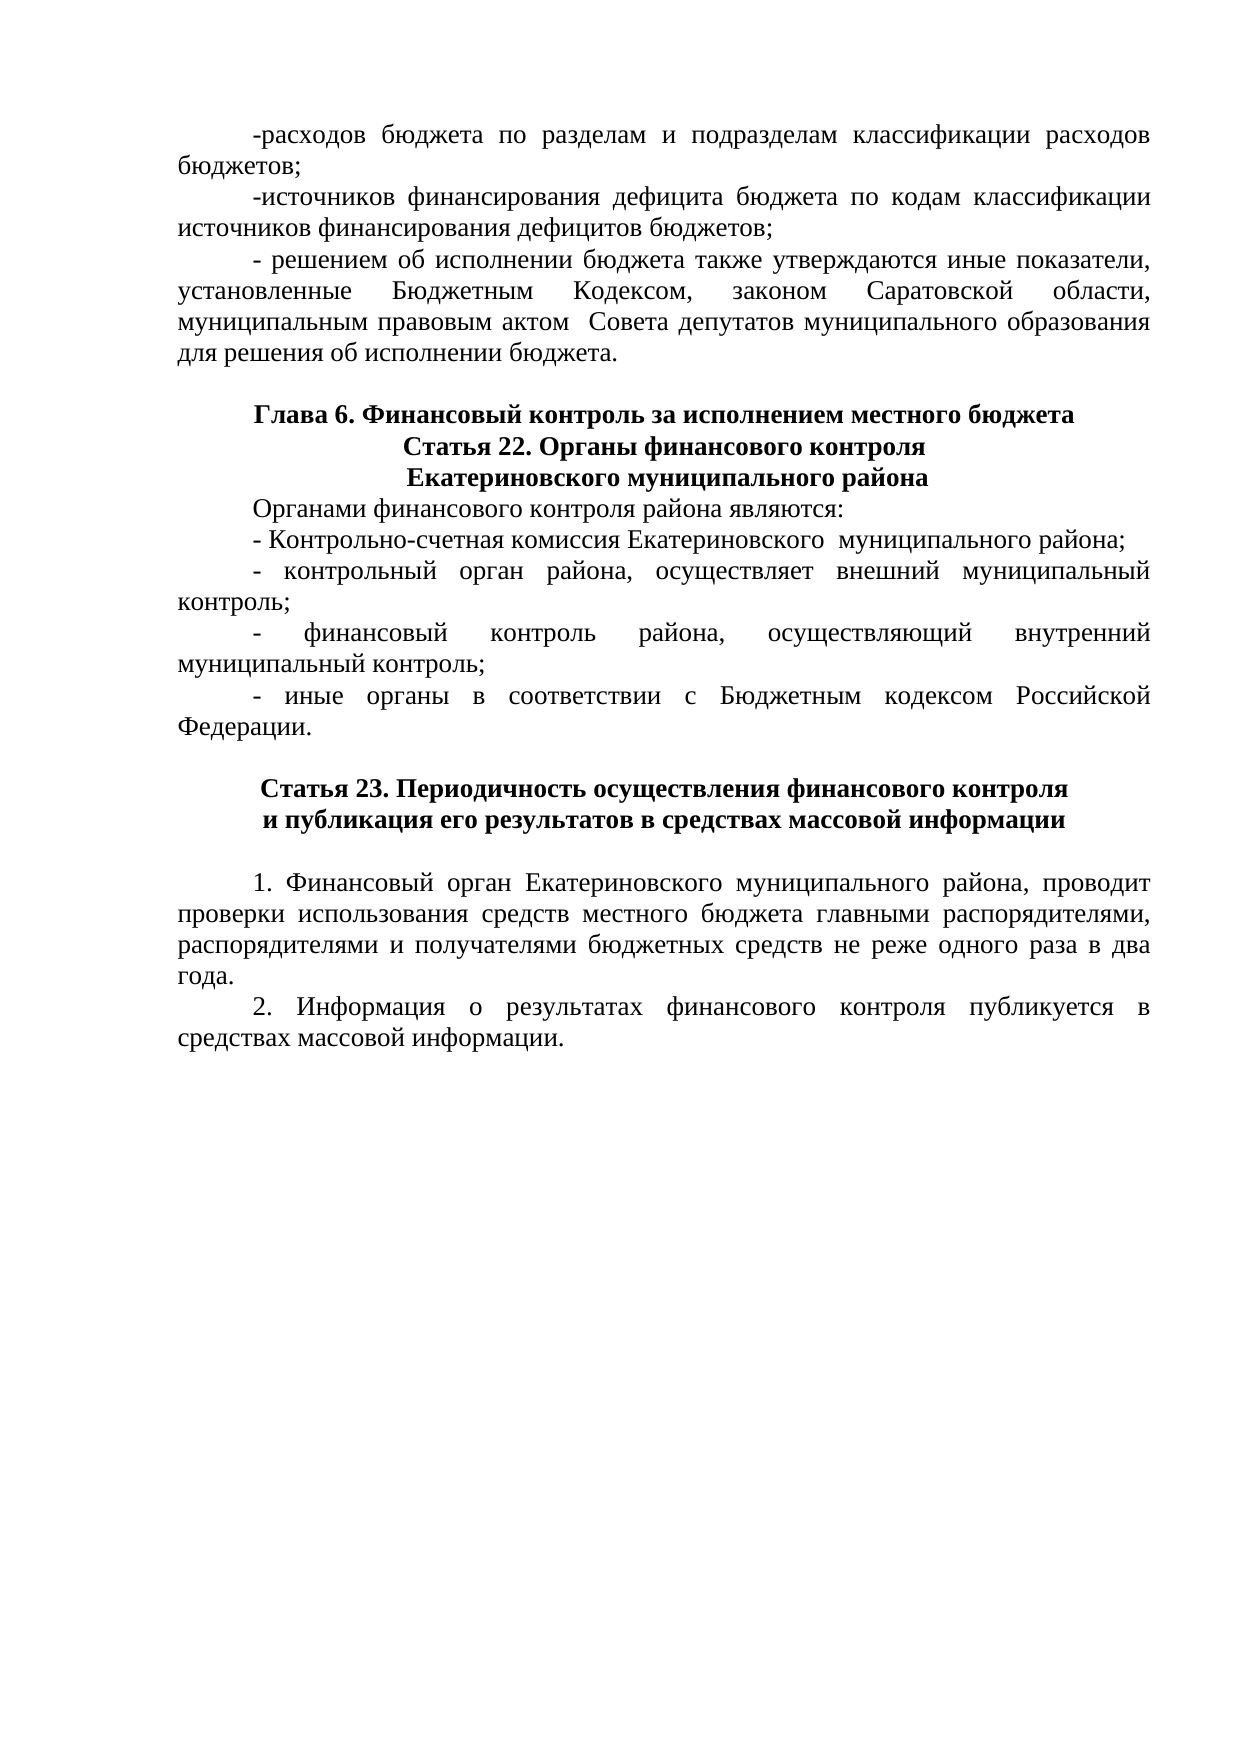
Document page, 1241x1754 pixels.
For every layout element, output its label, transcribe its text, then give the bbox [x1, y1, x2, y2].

text - финансовый контроль района, осуществляющий внутренний муниципальный контроль; [177, 616, 1152, 679]
text - Контрольно-счетная комиссия Екатериновского муниципального района; [177, 523, 1152, 554]
text Статья 22. Органы финансового контроля [177, 429, 1152, 461]
text и публикация его результатов в средствах массовой информации [177, 803, 1152, 834]
text Статья 23. Периодичность осуществления финансового контроля [177, 772, 1152, 803]
text - контрольный орган района, осуществляет внешний муниципальный контроль; [177, 554, 1152, 616]
text Органами финансового контроля района являются: [177, 492, 1152, 523]
text -источников финансирования дефицита бюджета по кодам классификации источников финансирования дефицитов бюджетов; [177, 180, 1152, 243]
text 2. Информация о результатах финансового контроля публикуется в средствах массовой информации. [177, 990, 1152, 1052]
text - решением об исполнении бюджета также утверждаются иные показатели, установленные Бюджетным Кодексом, законом Саратовской области, муниципальным правовым актом Совета депутатов муниципального образования для решения об исполнении бюджета. [177, 243, 1152, 367]
text 1. Финансовый орган Екатериновского муниципального района, проводит проверки использования средств местного бюджета главными распорядителями, распорядителями и получателями бюджетных средств не реже одного раза в два года. [177, 866, 1152, 990]
text - иные органы в соответствии с Бюджетным кодексом Российской Федерации. [177, 679, 1152, 741]
text Екатериновского муниципального района [177, 461, 1152, 492]
text -расходов бюджета по разделам и подразделам классификации расходов бюджетов; [177, 118, 1152, 180]
text Глава 6. Финансовый контроль за исполнением местного бюджета [177, 398, 1152, 429]
